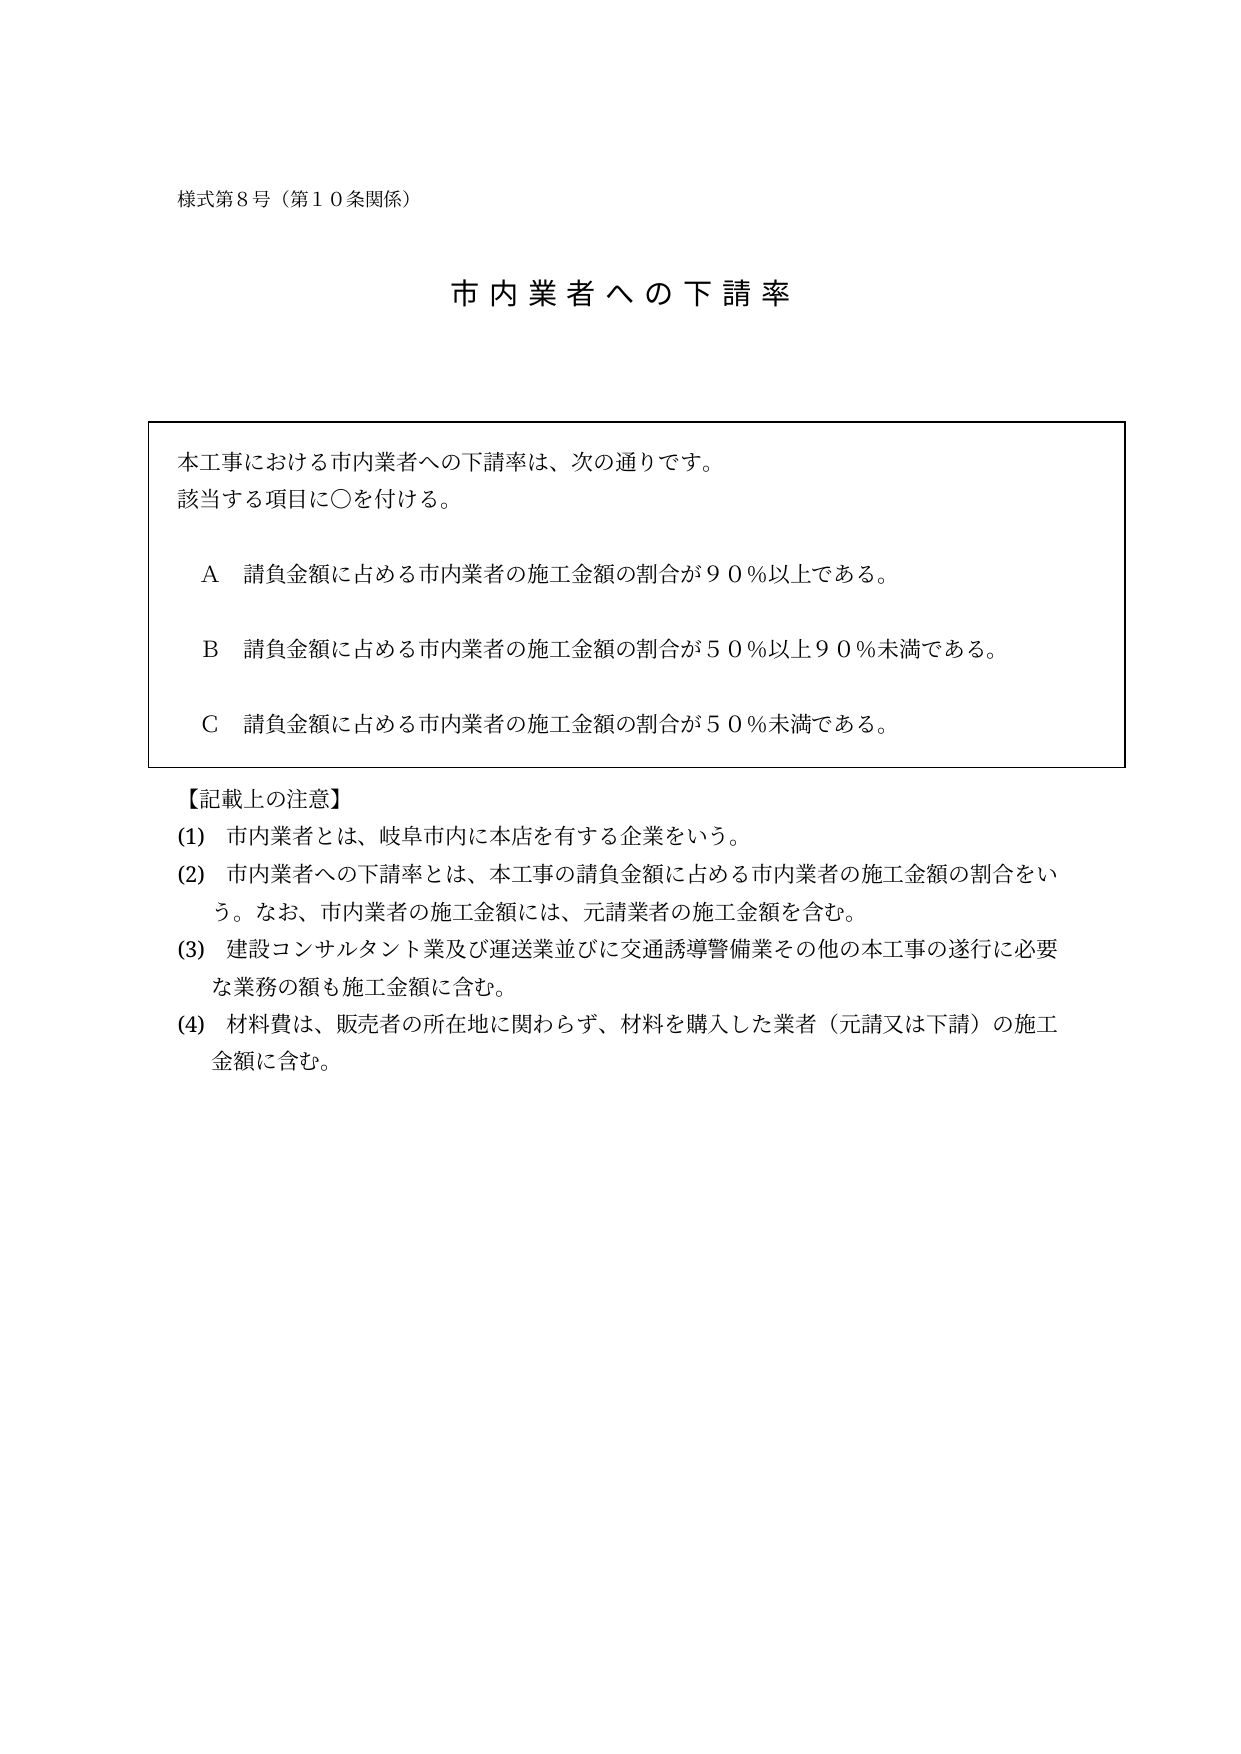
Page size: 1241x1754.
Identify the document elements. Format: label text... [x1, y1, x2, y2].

text 該当する項目に〇を付ける。 [177, 479, 1063, 554]
text (2) 市内業者への下請率とは、本工事の請負金額に占める市内業者の施工金額の割合をいう。なお、市内業者の施工金額には、元請業者の施工金額を含む。 [177, 854, 1063, 929]
text (3) 建設コンサルタント業及び運送業並びに交通誘導警備業その他の本工事の遂行に必要な業務の額も施工金額に含む。 [177, 929, 1063, 1004]
text Ｂ 請負金額に占める市内業者の施工金額の割合が５０％以上９０％未満である。 [177, 629, 1063, 704]
text (4) 材料費は、販売者の所在地に関わらず、材料を購入した業者（元請又は下請）の施工金額に含む。 [177, 1004, 1063, 1079]
text 本工事における市内業者への下請率は、次の通りです。 [177, 442, 1063, 479]
text 市内業者への下請率 [177, 254, 1063, 329]
text Ｃ 請負金額に占める市内業者の施工金額の割合が５０％未満である。 [177, 704, 1063, 779]
text 【記載上の注意】 [177, 779, 1063, 817]
text Ａ 請負金額に占める市内業者の施工金額の割合が９０％以上である。 [177, 554, 1063, 592]
text (1) 市内業者とは、岐阜市内に本店を有する企業をいう。 [177, 817, 1063, 854]
text 様式第８号（第１０条関係） [177, 179, 1063, 217]
